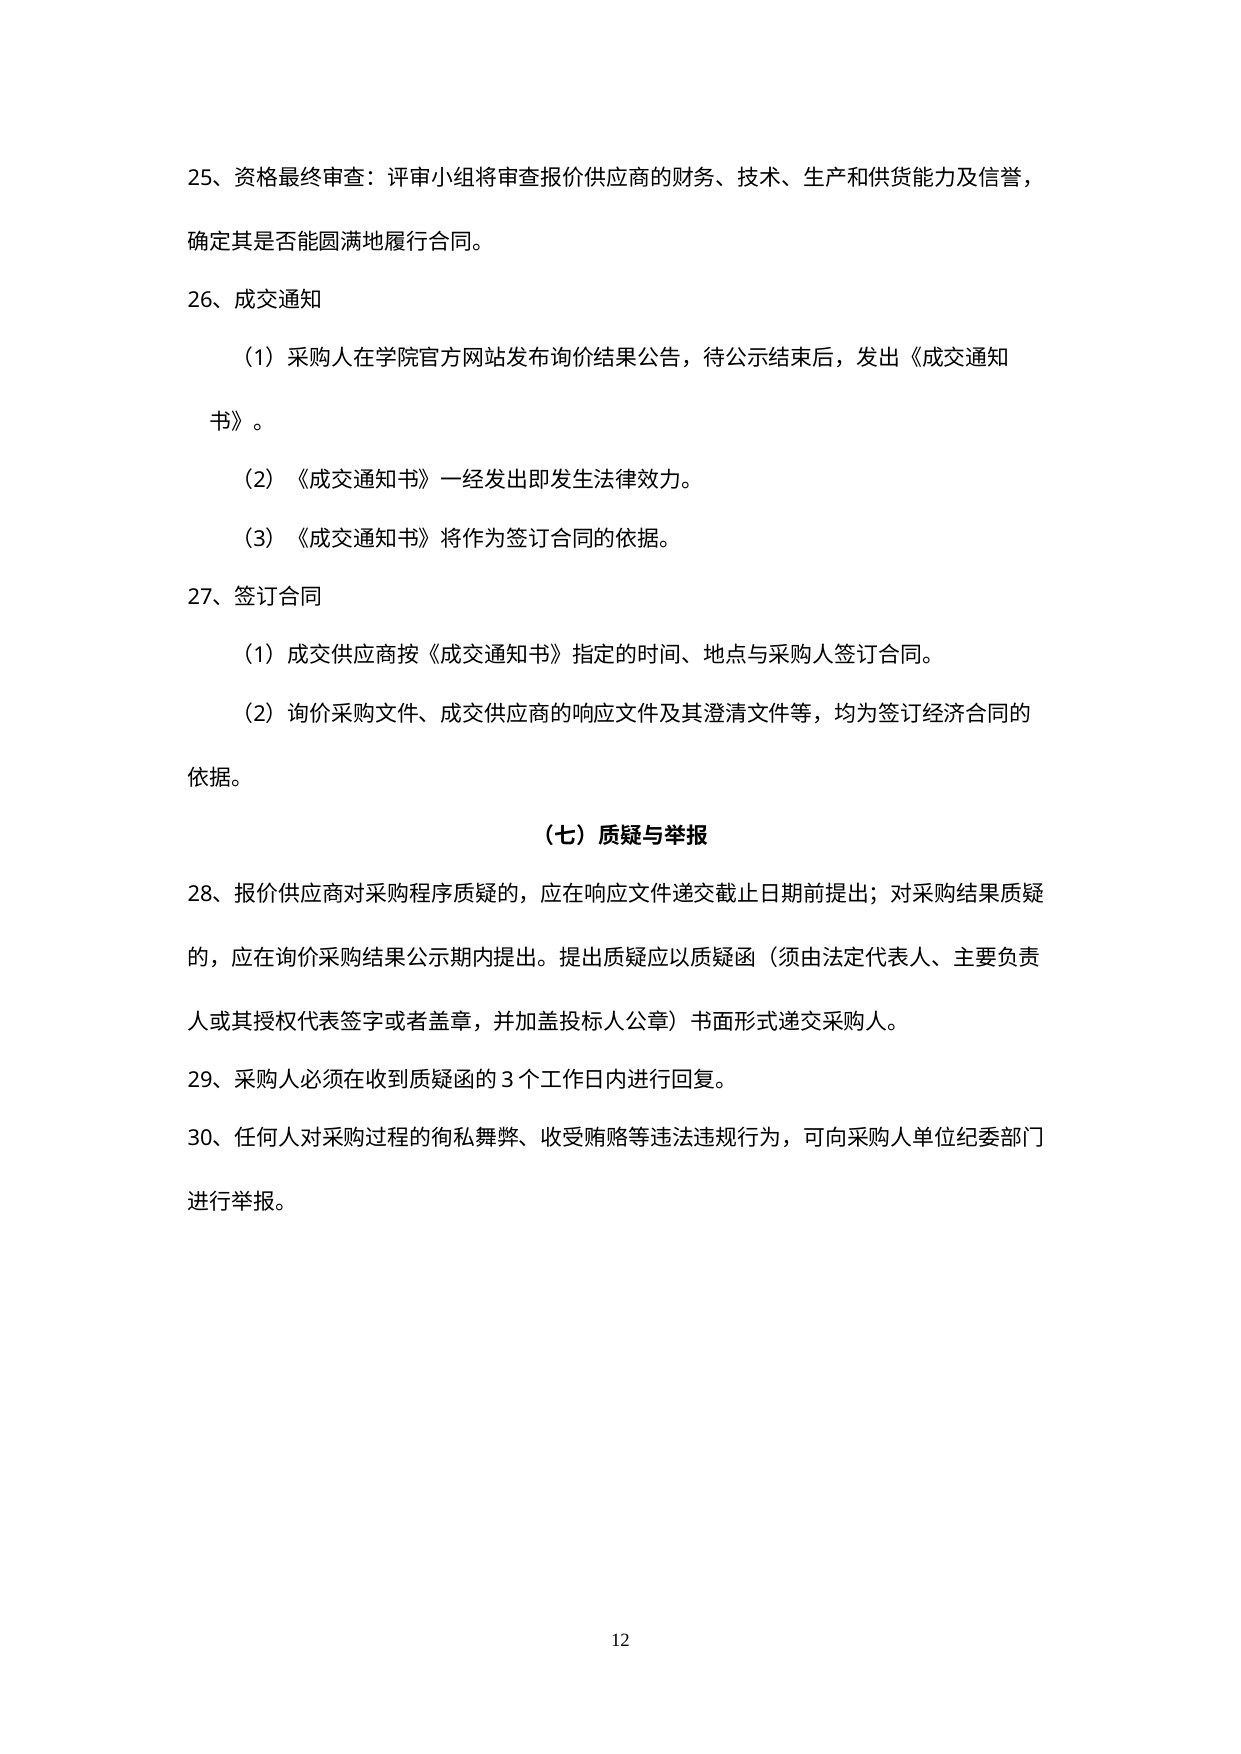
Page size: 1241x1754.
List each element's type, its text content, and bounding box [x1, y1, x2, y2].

text 30、任何人对采购过程的徇私舞弊、收受贿赂等违法违规行为，可向采购人单位纪委部门进行举报。 [187, 1115, 1053, 1221]
text 25、资格最终审查：评审小组将审查报价供应商的财务、技术、生产和供货能力及信誉，确定其是否能圆满地履行合同。 [187, 154, 1053, 261]
text （2）询价采购文件、成交供应商的响应文件及其澄清文件等，均为签订经济合同的依据。 [187, 690, 1053, 797]
text 27、签订合同 [187, 574, 1053, 616]
text （3）《成交通知书》将作为签订合同的依据。 [209, 515, 1053, 558]
text （1）成交供应商按《成交通知书》指定的时间、地点与采购人签订合同。 [187, 632, 1053, 674]
text 26、成交通知 [187, 277, 1053, 319]
text 28、报价供应商对采购程序质疑的，应在响应文件递交截止日期前提出；对采购结果质疑的，应在询价采购结果公示期内提出。提出质疑应以质疑函（须由法定代表人、主要负责人或其授权代表签字或者盖章，并加盖投标人公章）书面形式递交采购人。 [187, 871, 1053, 1041]
text 29、采购人必须在收到质疑函的3个工作日内进行回复。 [187, 1057, 1053, 1099]
text （2）《成交通知书》一经发出即发生法律效力。 [209, 457, 1053, 499]
text （七）质疑与举报 [187, 812, 1053, 855]
text （1）采购人在学院官方网站发布询价结果公告，待公示结束后，发出《成交通知书》。 [209, 335, 1053, 441]
